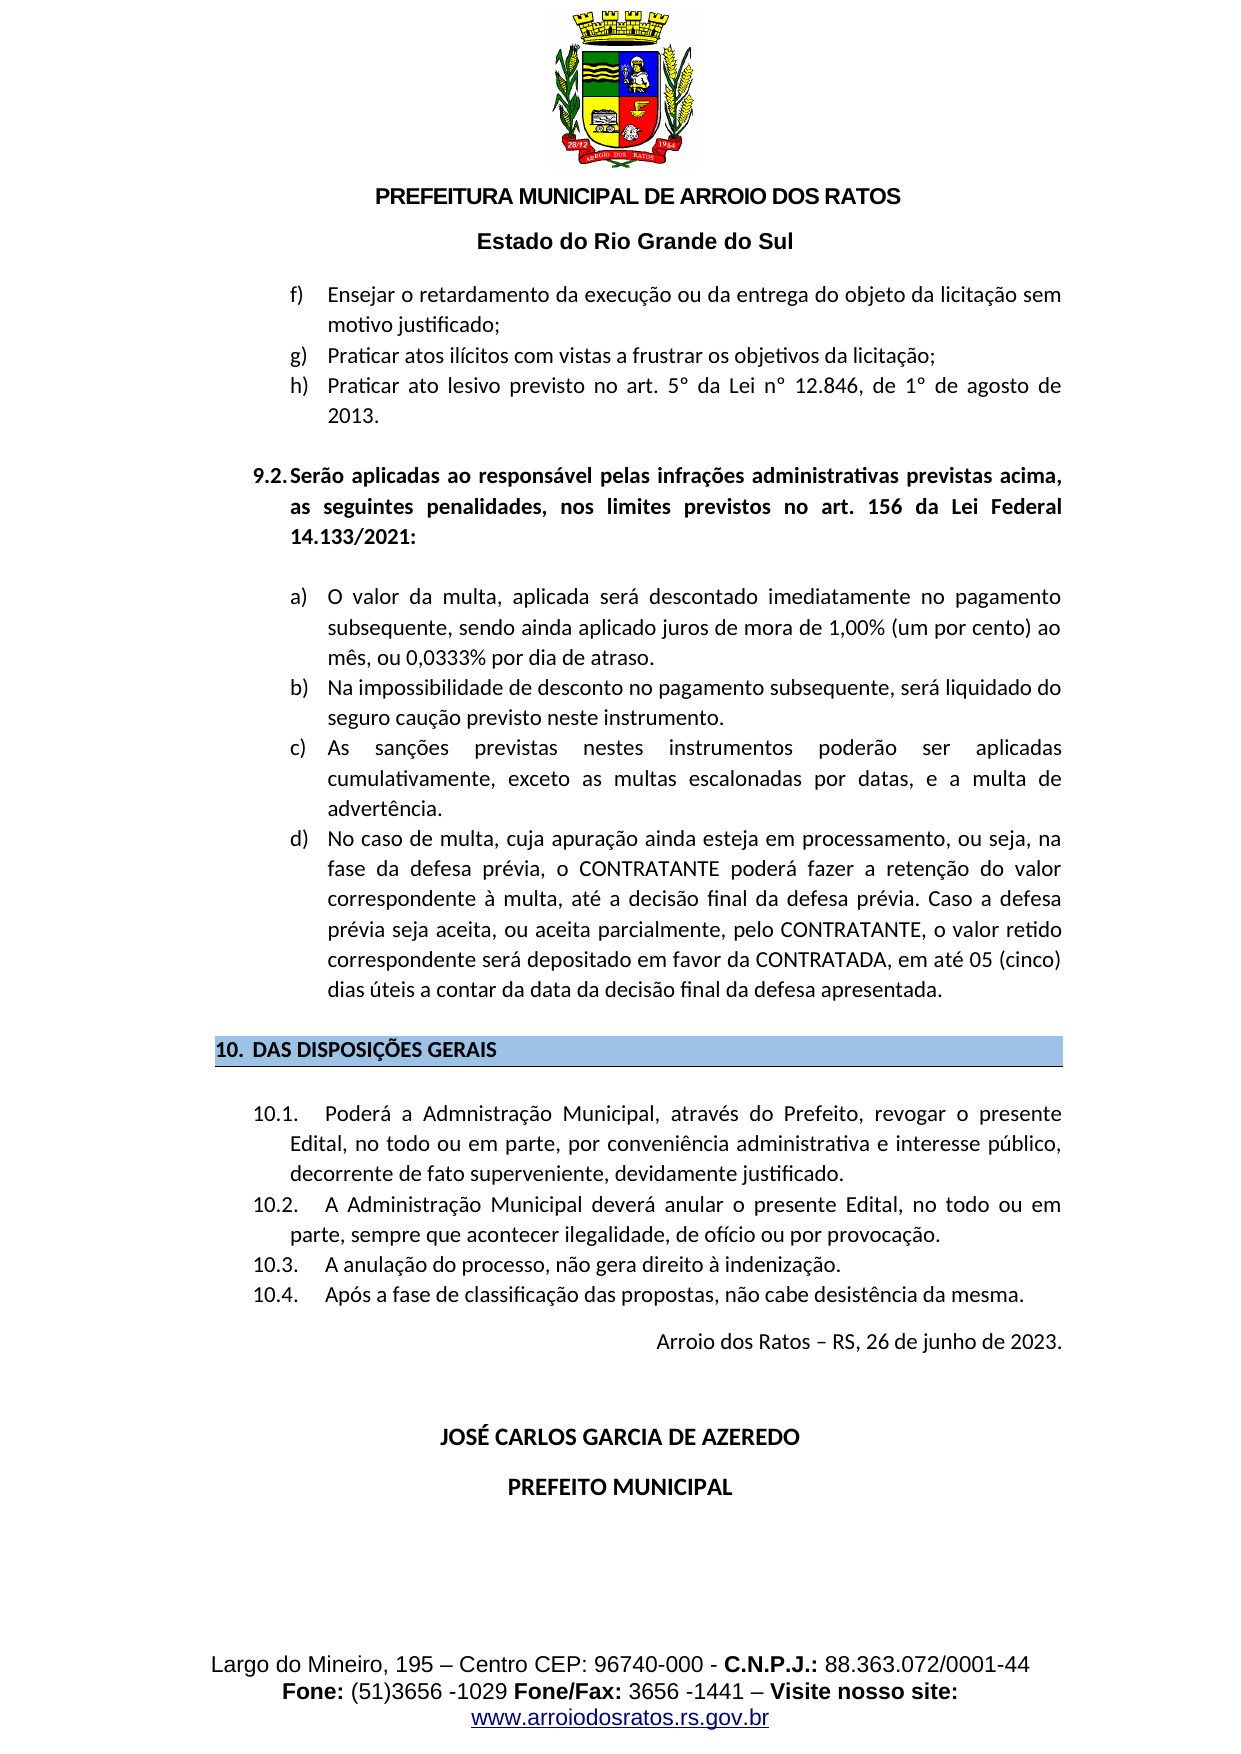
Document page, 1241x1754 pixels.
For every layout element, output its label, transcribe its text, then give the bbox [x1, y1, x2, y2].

list A Administração Municipal deverá anular o presente Edital, no todo ou em parte, sempre que acontecer ilegalidade, de ofício ou por provocação. [252, 1190, 1063, 1248]
text PREFEITO MUNICIPAL [177, 1471, 1063, 1501]
list Poderá a Admnistração Municipal, através do Prefeito, revogar o presente Edital, no todo ou em parte, por conveniência administrativa e interesse público, decorrente de fato superveniente, devidamente justificado. [252, 1099, 1063, 1188]
list Ensejar o retardamento da execução ou da entrega do objeto da licitação sem motivo justificado; [290, 280, 1063, 339]
list DAS DISPOSIÇÕES GERAIS [215, 1036, 1063, 1066]
list O valor da multa, aplicada será descontado imediatamente no pagamento subsequente, sendo ainda aplicado juros de mora de 1,00% (um por cento) ao mês, ou 0,0333% por dia de atraso. [290, 582, 1063, 671]
text Arroio dos Ratos – RS, 26 de junho de 2023. [177, 1327, 1063, 1355]
list No caso de multa, cuja apuração ainda esteja em processamento, ou seja, na fase da defesa prévia, o CONTRATANTE poderá fazer a retenção do valor correspondente à multa, até a decisão final da defesa prévia. Caso a defesa prévia seja aceita, ou aceita parcialmente, pelo CONTRATANTE, o valor retido correspondente será depositado em favor da CONTRATADA, em até 05 (cinco) dias úteis a contar da data da decisão final da defesa apresentada. [290, 824, 1063, 1003]
list Praticar ato lesivo previsto no art. 5º da Lei nº 12.846, de 1º de agosto de 2013. [290, 371, 1063, 429]
list Serão aplicadas ao responsável pelas infrações administrativas previstas acima, as seguintes penalidades, nos limites previstos no art. 156 da Lei Federal 14.133/2021: [252, 462, 1063, 550]
list Na impossibilidade de desconto no pagamento subsequente, será liquidado do seguro caução previsto neste instrumento. [290, 673, 1063, 731]
list As sanções previstas nestes instrumentos poderão ser aplicadas cumulativamente, exceto as multas escalonadas por datas, e a multa de advertência. [290, 733, 1063, 822]
list A anulação do processo, não gera direito à indenização. [252, 1250, 1063, 1278]
text JOSÉ CARLOS GARCIA DE AZEREDO [177, 1421, 1063, 1452]
list Após a fase de classificação das propostas, não cabe desistência da mesma. [252, 1280, 1063, 1308]
list Praticar atos ilícitos com vistas a frustrar os objetivos da licitação; [290, 341, 1063, 369]
picture [550, 9, 701, 170]
